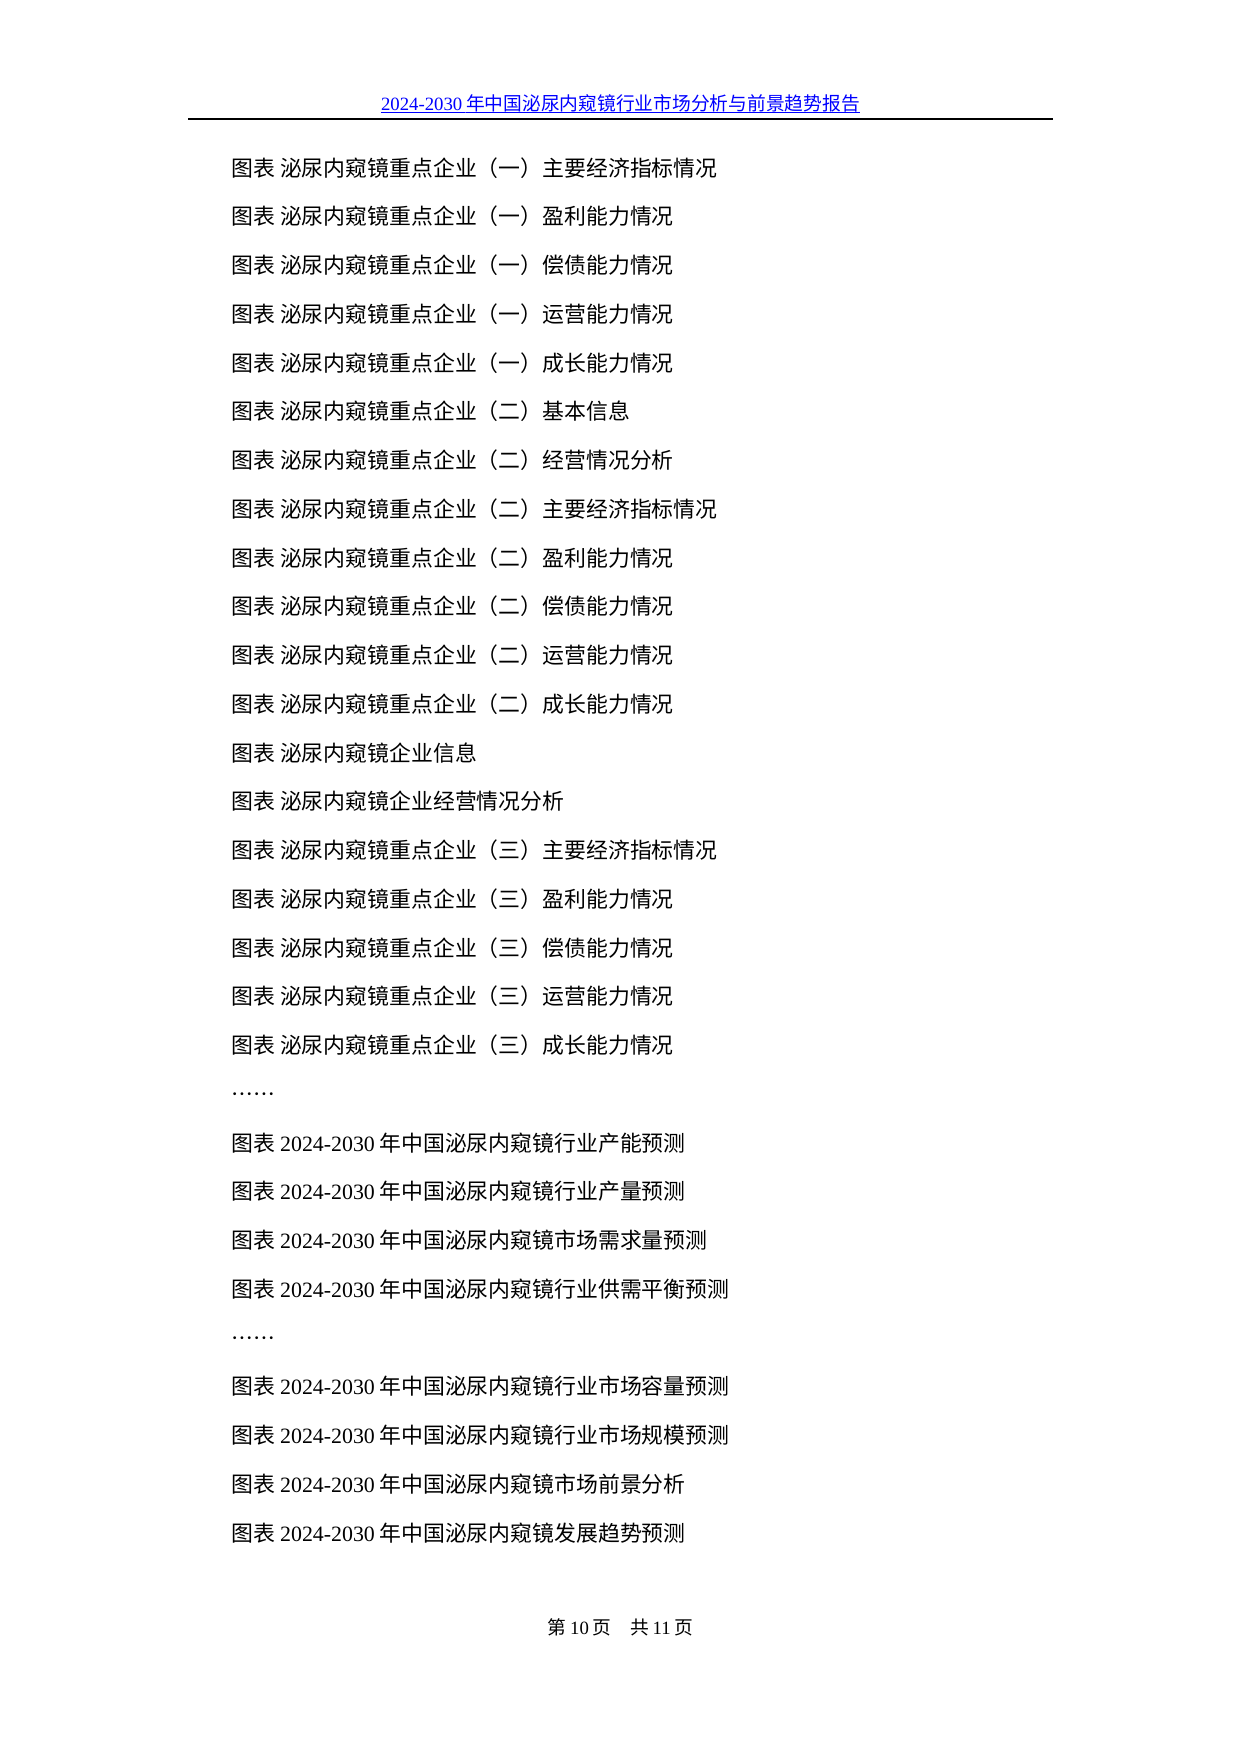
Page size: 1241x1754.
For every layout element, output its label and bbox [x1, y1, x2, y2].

text [187, 150, 1053, 1548]
